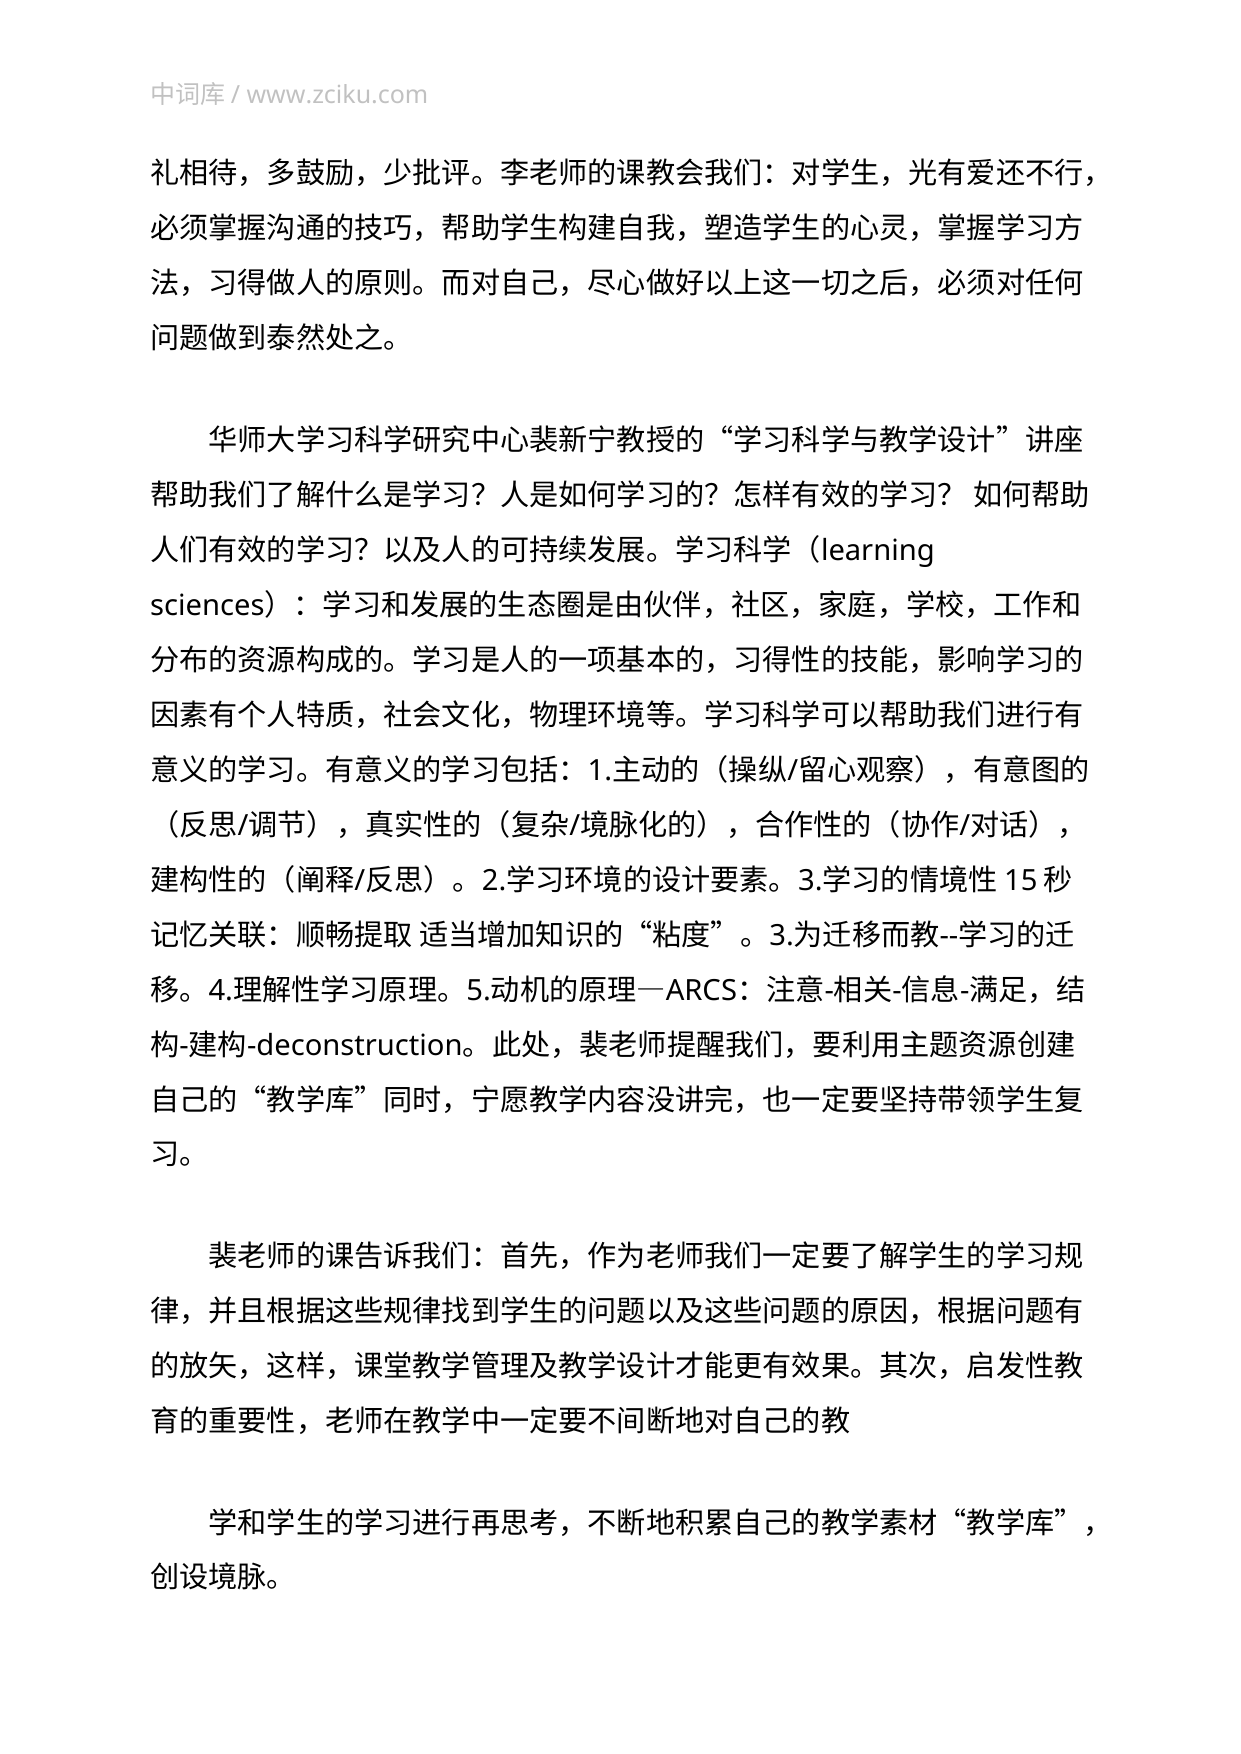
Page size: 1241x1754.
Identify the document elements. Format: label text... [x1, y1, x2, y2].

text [150, 150, 1090, 357]
text 裴老师的课告诉我们：首先，作为老师我们一定要了解学生的学习规律，并且根据这些规律找到学生的问题以及这些问题的原因，根据问题有的放矢，这样，课堂教学管理及教学设计才能更有效果。其次，启发性教育的重要性，老师在教学中一定要不间断地对自己的教 [150, 1233, 1090, 1440]
text 华师大学习科学研究中心裴新宁教授的“学习科学与教学设计”讲座帮助我们了解什么是学习？人是如何学习的？怎样有效的学习？ 如何帮助人们有效的学习？以及人的可持续发展。学习科学（learning sciences）：学习和发展的生态圈是由伙伴，社区，家庭，学校，工作和分布的资源构成的。学习是人的一项基本的，习得性的技能，影响学习的因素有个人特质，社会文化，物理环境等。学习科学可以帮助我们进行有意义的学习。有意义的学习包括：1.主动的（操纵/留心观察），有意图的（反思/调节），真实性的（复杂/境脉化的），合作性的（协作/对话），建构性的（阐释/反思）。2.学习环境的设计要素。3.学习的情境性 15秒记忆关联：顺畅提取 适当增加知识的“粘度”。3.为迁移而教--学习的迁移。4.理解性学习原理。5.动机的原理—ARCS：注意-相关-信息-满足，结构-建构-deconstruction。此处，裴老师提醒我们，要利用主题资源创建自己的“教学库”同时，宁愿教学内容没讲完，也一定要坚持带领学生复习。 [150, 416, 1090, 1173]
text 学和学生的学习进行再思考，不断地积累自己的教学素材“教学库”，创设境脉。 [150, 1499, 1090, 1596]
